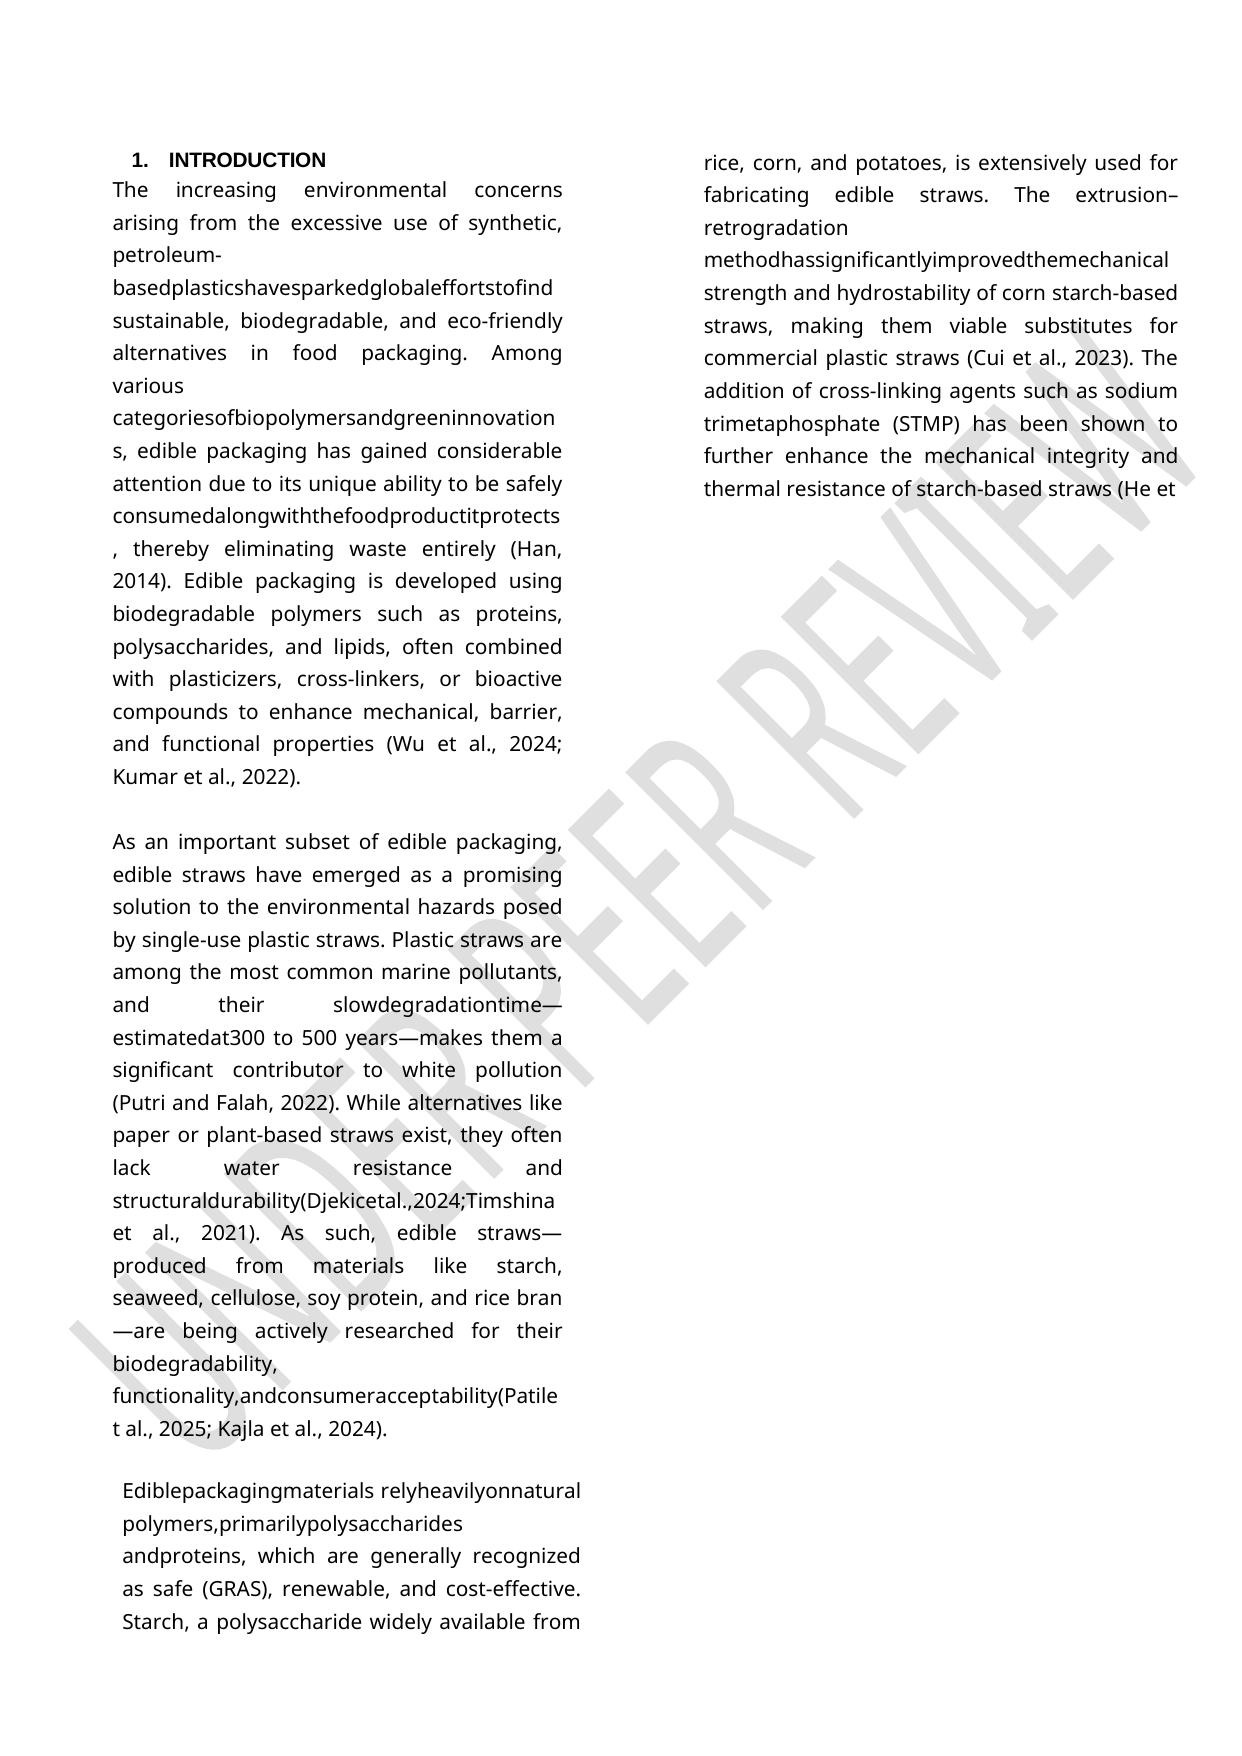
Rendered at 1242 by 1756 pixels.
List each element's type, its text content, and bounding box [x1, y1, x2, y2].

subtitle INTRODUCTION [131, 148, 585, 172]
text Ediblepackagingmaterials relyheavilyonnatural polymers,primarilypolysaccharides andproteins, which are generally recognized as safe (GRAS), renewable, and cost-effective. Starch, a polysaccharide widely available from rice, corn, and potatoes, is extensively used for fabricating edible straws. The extrusion–retrogradation methodhassignificantlyimprovedthemechanical strength and hydrostability of corn starch-based straws, making them viable substitutes for commercial plastic straws (Cui et al., 2023). The addition of cross-linking agents such as sodium trimetaphosphate (STMP) has been shown to further enhance the mechanical integrity and thermal resistance of starch-based straws (He et [703, 148, 1179, 502]
text As an important subset of edible packaging, edible straws have emerged as a promising solution to the environmental hazards posed by single-use plastic straws. Plastic straws are among the most common marine pollutants, and their slowdegradationtime—estimatedat300 to 500 years—makes them a significant contributor to white pollution (Putri and Falah, 2022). While alternatives like paper or plant-based straws exist, they often lack water resistance and structuraldurability(Djekicetal.,2024;Timshina et al., 2021). As such, edible straws—produced from materials like starch, seaweed, cellulose, soy protein, and rice bran—are being actively researched for their biodegradability, functionality,andconsumeracceptability(Patilet al., 2025; Kajla et al., 2024). [112, 827, 563, 1442]
text The increasing environmental concerns arising from the excessive use of synthetic, petroleum- basedplasticshavesparkedglobaleffortstofind sustainable, biodegradable, and eco-friendly alternatives in food packaging. Among various categoriesofbiopolymersandgreeninnovations, edible packaging has gained considerable attention due to its unique ability to be safely consumedalongwiththefoodproductitprotects, thereby eliminating waste entirely (Han, 2014). Edible packaging is developed using biodegradable polymers such as proteins, polysaccharides, and lipids, often combined with plasticizers, cross-linkers, or bioactive compounds to enhance mechanical, barrier, and functional properties (Wu et al., 2024; Kumar et al., 2022). [112, 175, 563, 791]
text Ediblepackagingmaterials relyheavilyonnatural polymers,primarilypolysaccharides andproteins, which are generally recognized as safe (GRAS), renewable, and cost-effective. Starch, a polysaccharide widely available from rice, corn, and potatoes, is extensively used for fabricating edible straws. The extrusion–retrogradation methodhassignificantlyimprovedthemechanical strength and hydrostability of corn starch-based straws, making them viable substitutes for commercial plastic straws (Cui et al., 2023). The addition of cross-linking agents such as sodium trimetaphosphate (STMP) has been shown to further enhance the mechanical integrity and thermal resistance of starch-based straws (He et [122, 1476, 581, 1635]
